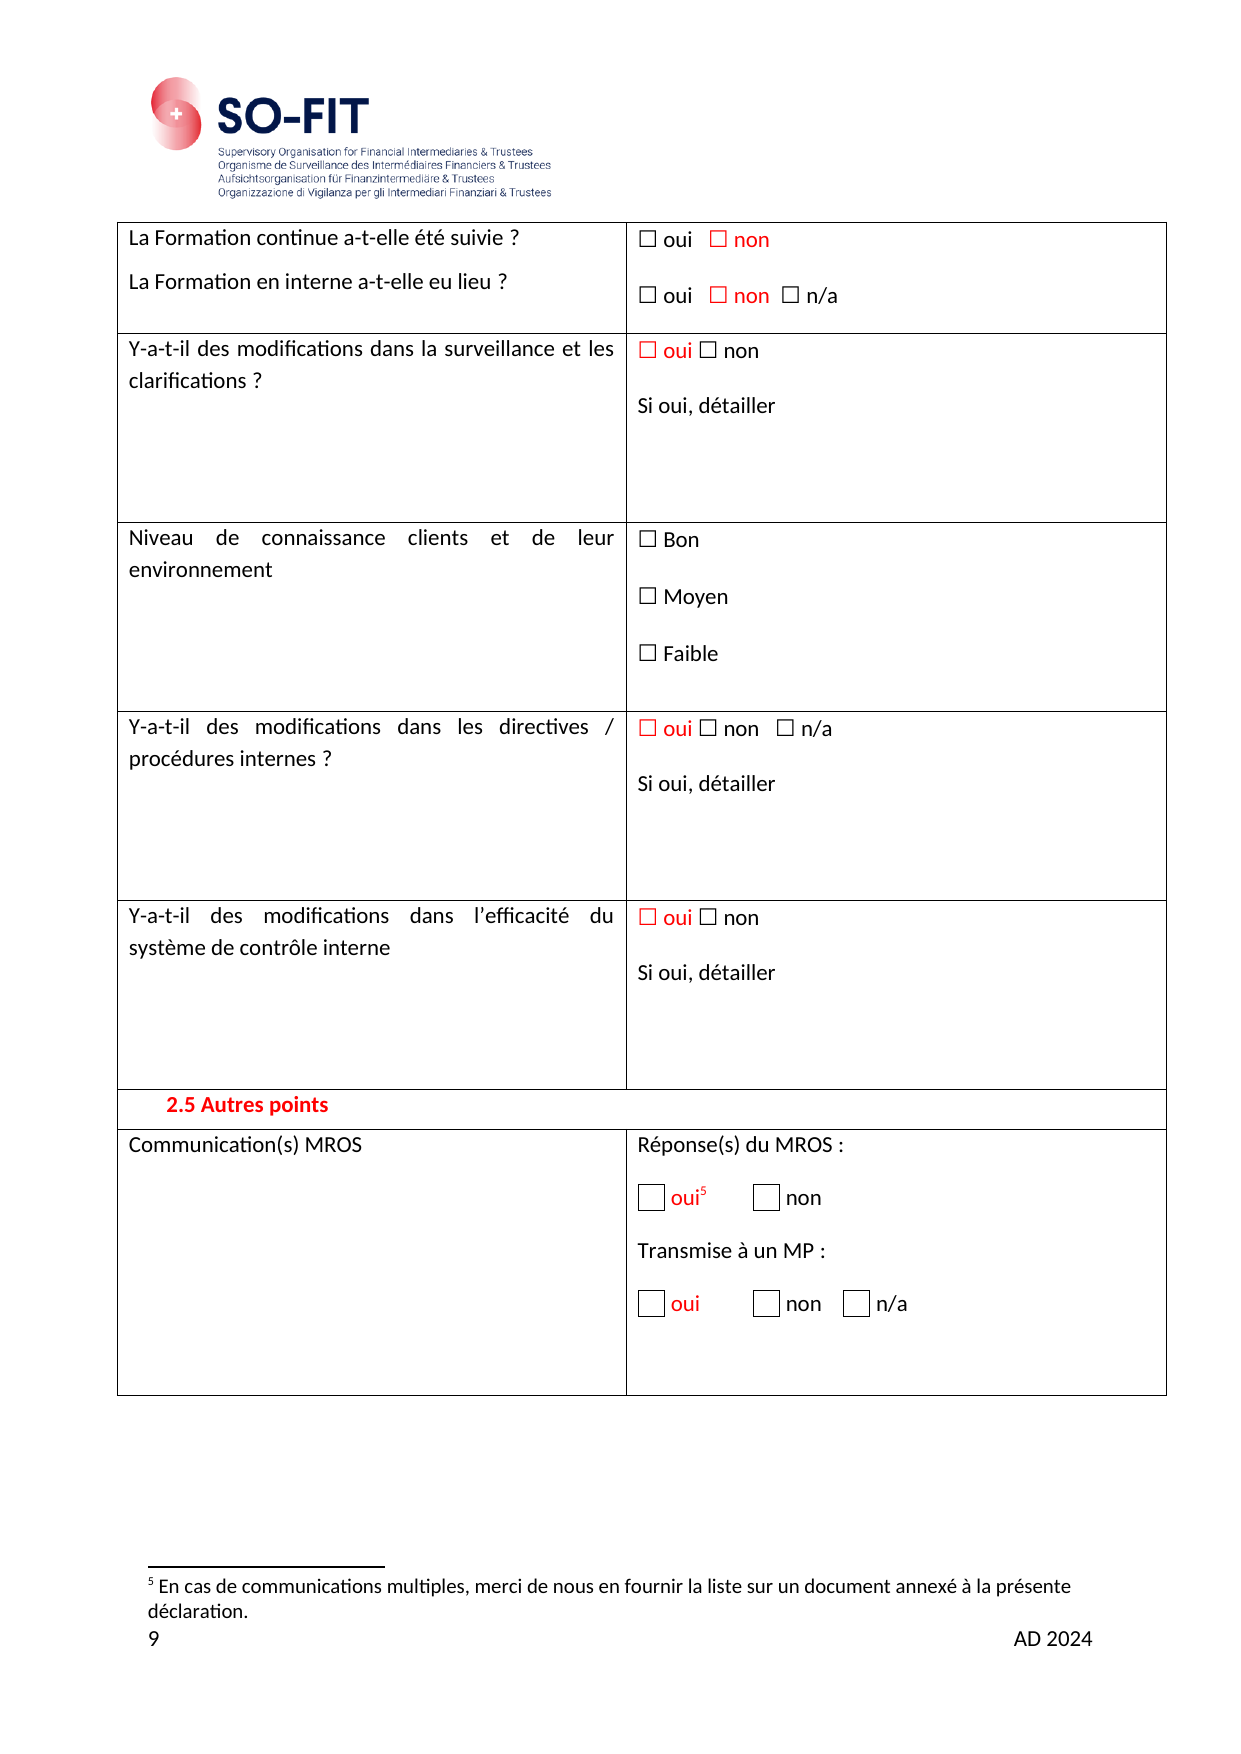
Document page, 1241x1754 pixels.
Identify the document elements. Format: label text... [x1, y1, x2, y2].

table_cell Y-a-t-il des modifications dans la surveillance et les clarifications ? [118, 334, 626, 522]
picture [147, 73, 556, 203]
table_cell Niveau de connaissance clients et de leur environnement [118, 523, 626, 711]
table_cell Bon Moyen Faible [627, 523, 1166, 711]
table_cell oui non n/a Si oui, détailler [627, 712, 1166, 900]
table_cell oui non Si oui, détailler [627, 901, 1166, 1089]
table_cell Réponse(s) du MROS : oui non Transmise à un MP : oui non n/a [627, 1130, 1166, 1395]
table_cell oui non Si oui, détailler [627, 334, 1166, 522]
table_cell oui non oui non n/a [627, 223, 1166, 333]
table_cell La Formation continue a-t-elle été suivie ? La Formation en interne a-t-elle eu lieu ? [118, 223, 626, 333]
table_cell Y-a-t-il des modifications dans les directives / procédures internes ? [118, 712, 626, 900]
table_cell Y-a-t-il des modifications dans l’efficacité du système de contrôle interne [118, 901, 626, 1089]
table_cell Communication(s) MROS [118, 1130, 626, 1395]
table_cell 2.5 Autres points [118, 1090, 1166, 1129]
